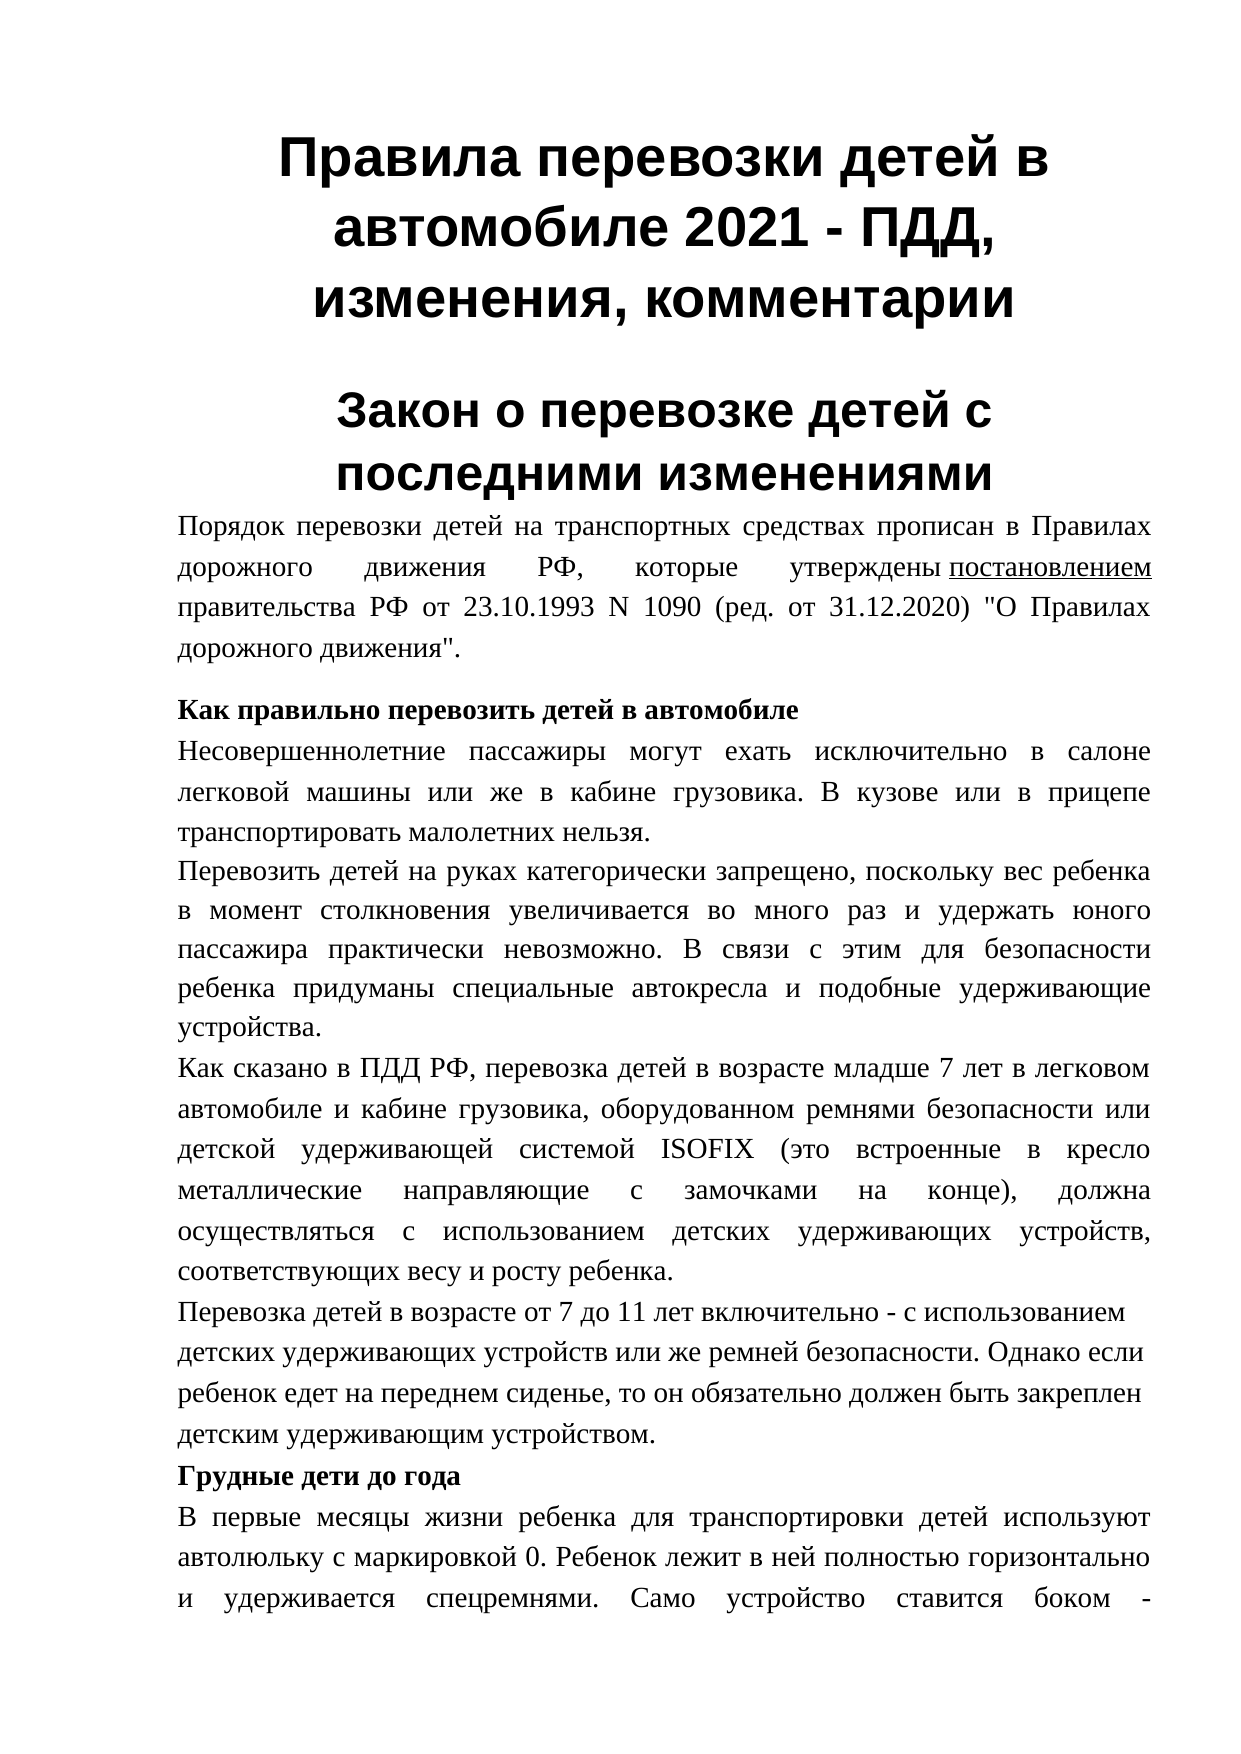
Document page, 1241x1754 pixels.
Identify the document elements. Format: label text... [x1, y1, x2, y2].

text Как правильно перевозить детей в автомобиле [177, 663, 1152, 726]
text Грудные дети до года [177, 1449, 1152, 1492]
text Как сказано в ПДД РФ, перевозка детей в возрасте младше 7 лет в легковом автомобиле и кабине грузовика, оборудованном ремнями безопасности или детской удерживающей системой ISOFIX (это встроенные в кресло металлические направляющие с замочками на конце), должна осуществляться с использованием детских удерживающих устройств, соответствующих весу и росту ребенка. [177, 1043, 1152, 1287]
text Перевозить детей на руках категорически запрещено, поскольку вес ребенка в момент столкновения увеличивается во много раз и удержать юного пассажира практически невозможно. В связи с этим для безопасности ребенка придуманы специальные автокресла и подобные удерживающие устройства. [177, 848, 1152, 1043]
text Правила перевозки детей в автомобиле 2021 - ПДД, изменения, комментарии [177, 118, 1152, 329]
text Порядок перевозки детей на транспортных средствах прописан в Правилах дорожного движения РФ, которые утверждены постановлением правительства РФ от 23.10.1993 N 1090 (ред. от 31.12.2020) "О Правилах дорожного движения". [177, 501, 1152, 663]
text Перевозка детей в возрасте от 7 до 11 лет включительно - с использованием детских удерживающих устройств или же ремней безопасности. Однако если ребенок едет на переднем сиденье, то он обязательно должен быть закреплен детским удерживающим устройством. [177, 1287, 1152, 1449]
text Закон о перевозке детей с последними изменениями [177, 376, 1152, 501]
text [177, 1492, 1152, 1613]
text Несовершеннолетние пассажиры могут ехать исключительно в салоне легковой машины или же в кабине грузовика. В кузове или в прицепе транспортировать малолетних нельзя. [177, 726, 1152, 848]
